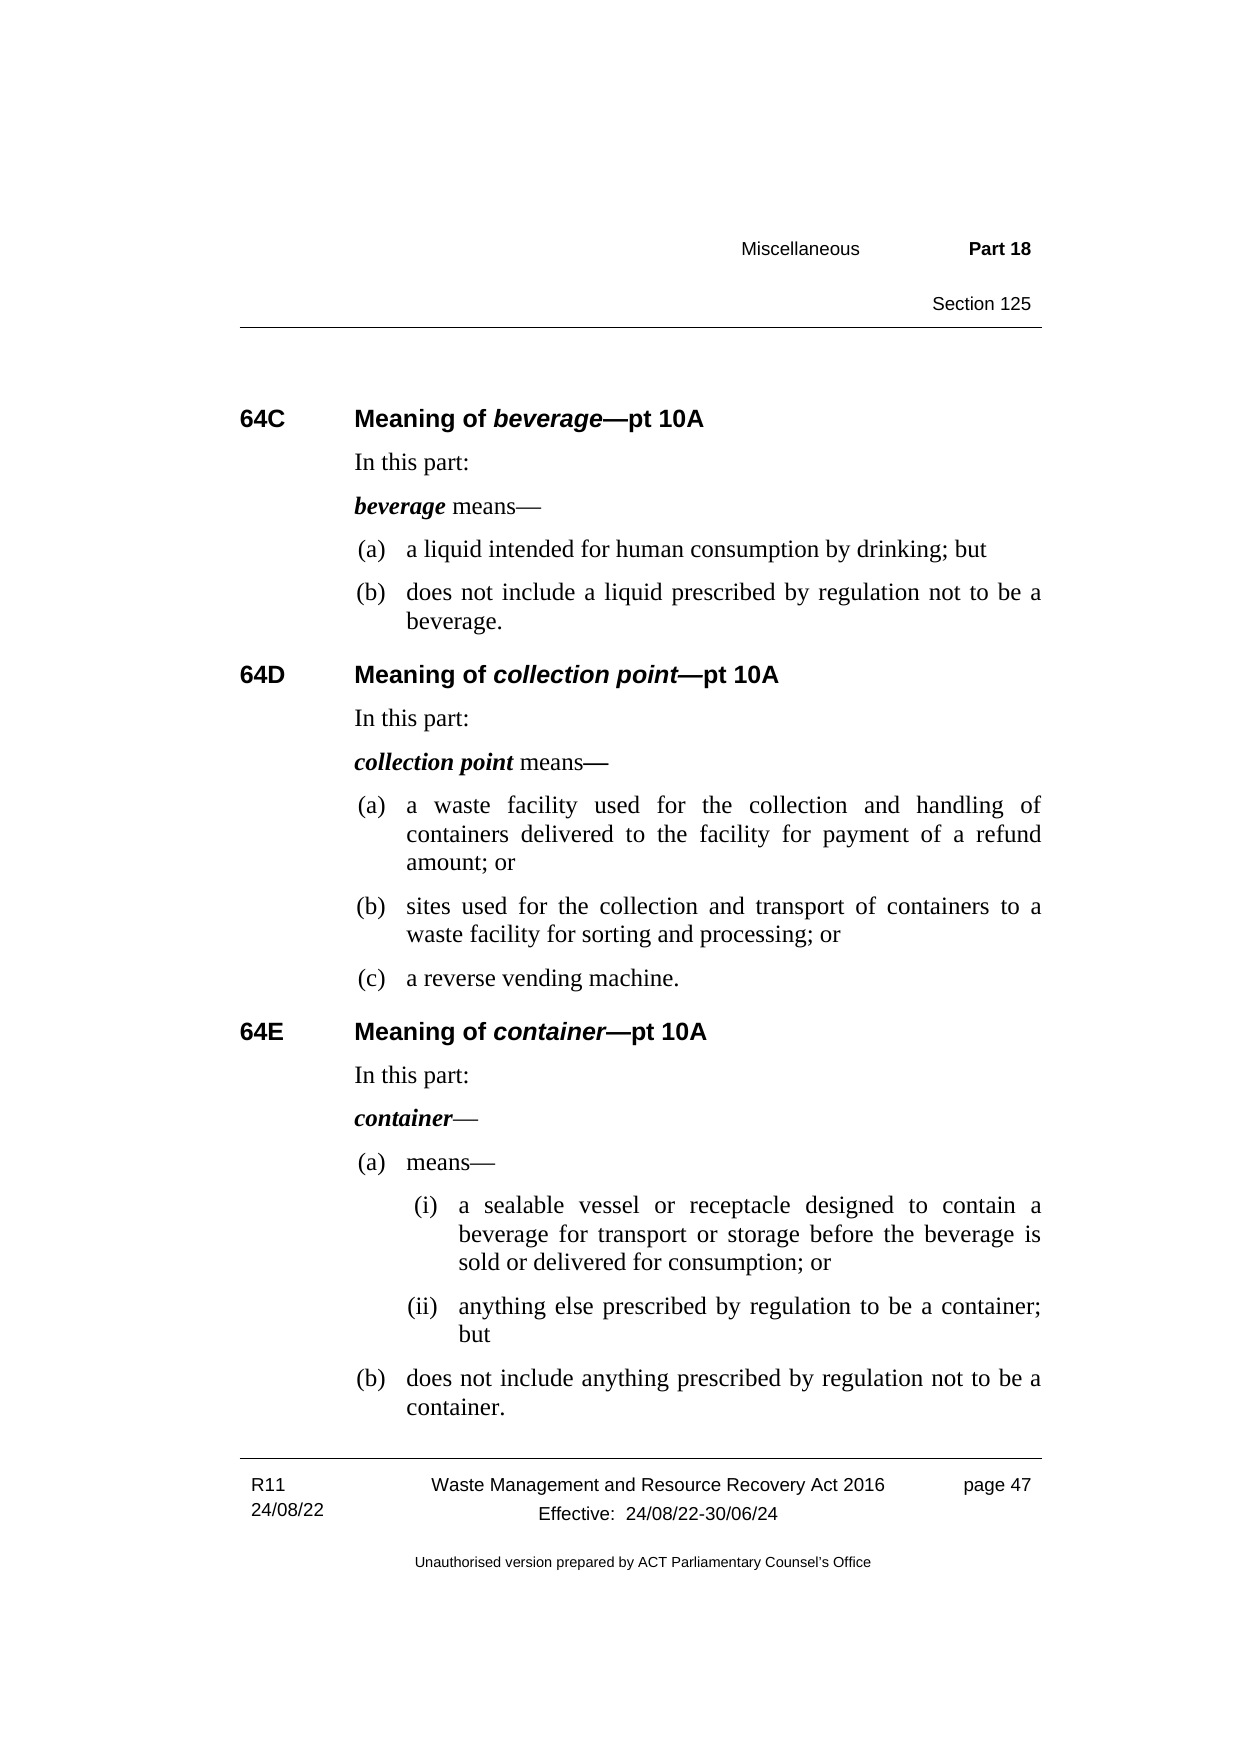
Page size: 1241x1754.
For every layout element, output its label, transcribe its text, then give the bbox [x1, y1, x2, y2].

text (a) a liquid intended for human consumption by drinking; but [239, 534, 1042, 563]
text 64E Meaning of container—pt 10A [239, 1017, 1042, 1045]
text 64D Meaning of collection point—pt 10A [239, 660, 1042, 689]
text In this part: [354, 703, 1042, 732]
text (i) a sealable vessel or receptacle designed to contain a beverage for transport or storage before the beverage is sold or delivered for consumption; or [239, 1190, 1042, 1276]
text In this part: [354, 447, 1042, 476]
text (a) means— [239, 1147, 1042, 1175]
text collection point means— [354, 747, 1042, 775]
text beverage means— [354, 491, 1042, 519]
text (c) a reverse vending machine. [239, 963, 1042, 992]
text container— [354, 1103, 1042, 1132]
text (b) sites used for the collection and transport of containers to a waste facility for sorting and processing; or [239, 891, 1042, 948]
text (ii) anything else prescribed by regulation to be a container; but [239, 1291, 1042, 1348]
text (b) does not include anything prescribed by regulation not to be a container. [239, 1363, 1042, 1420]
text 64C Meaning of beverage—pt 10A [239, 404, 1042, 433]
text (a) a waste facility used for the collection and handling of containers delivered to the facility for payment of a refund amount; or [239, 790, 1042, 876]
text (b) does not include a liquid prescribed by regulation not to be a beverage. [239, 577, 1042, 635]
text In this part: [354, 1060, 1042, 1089]
